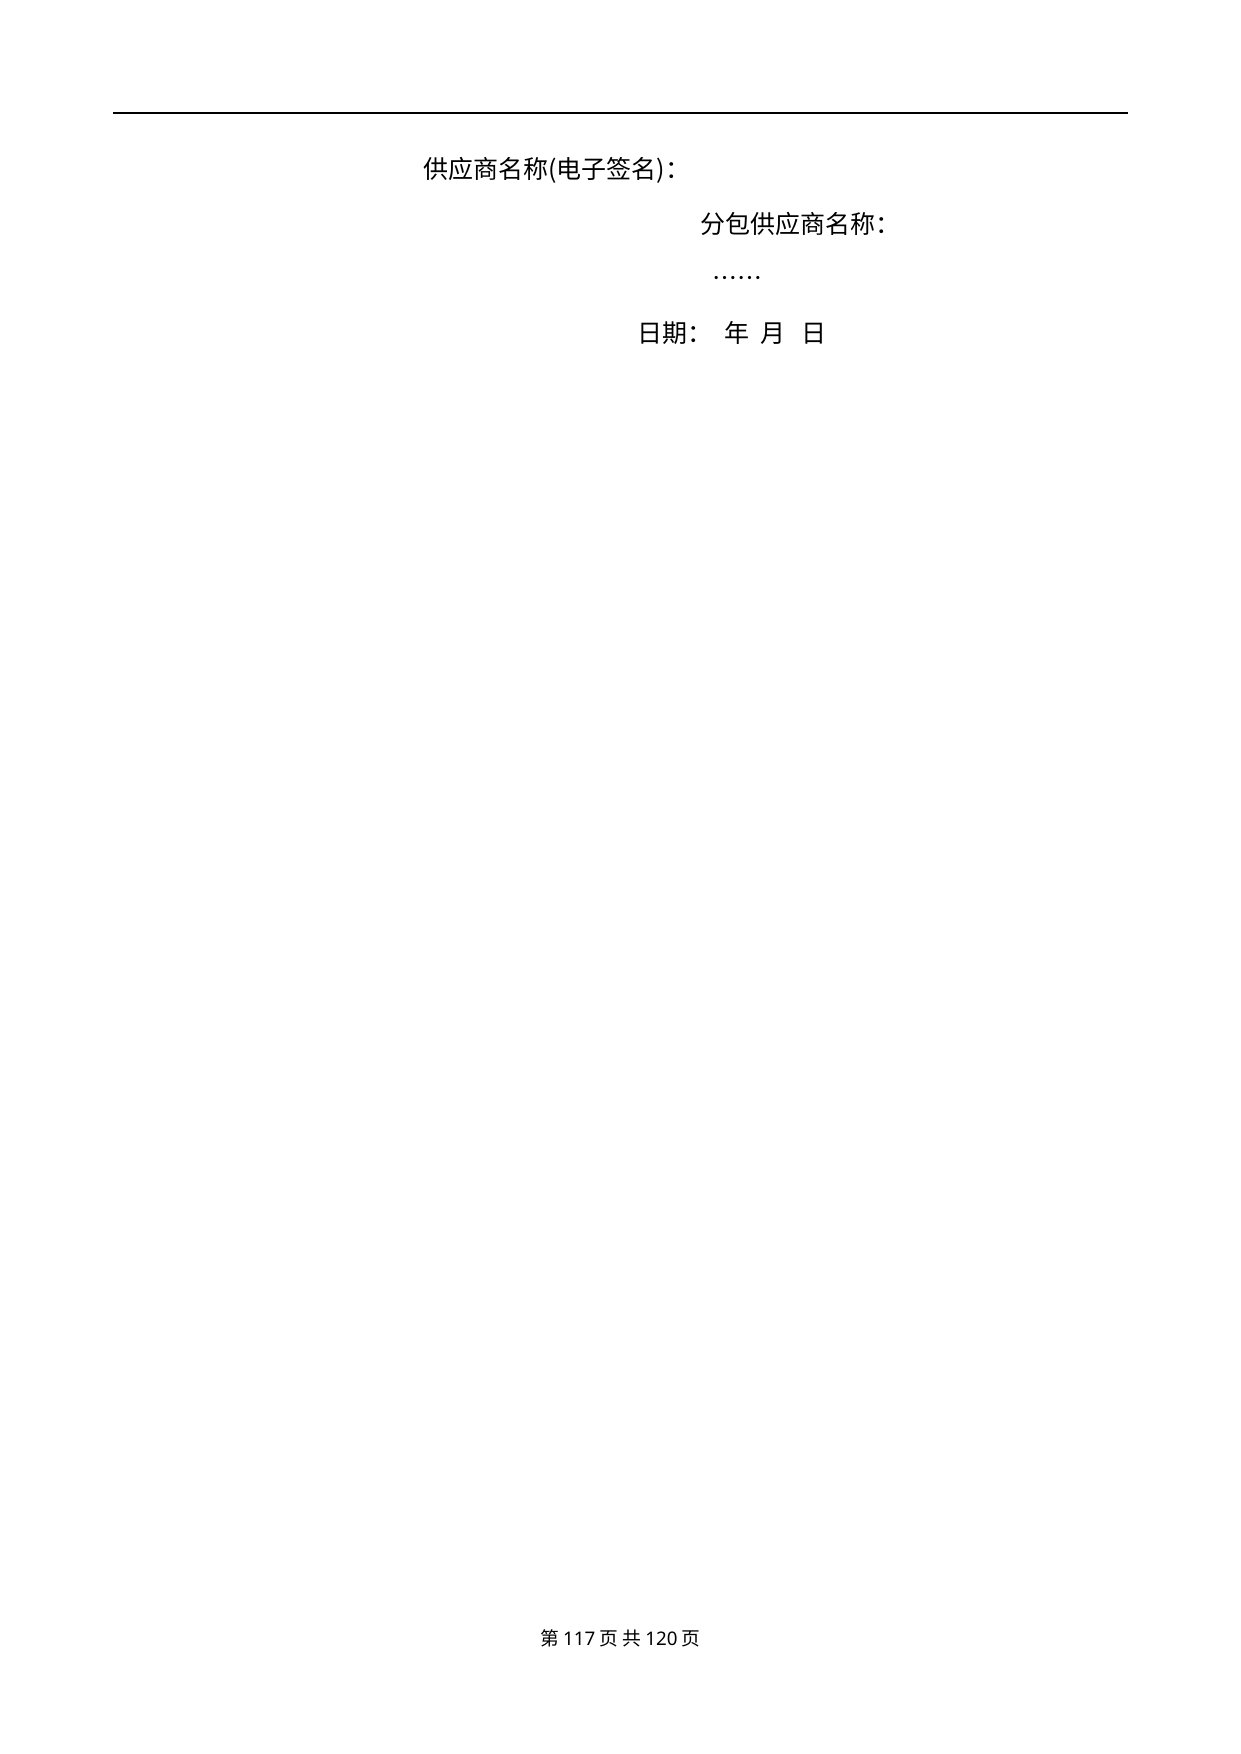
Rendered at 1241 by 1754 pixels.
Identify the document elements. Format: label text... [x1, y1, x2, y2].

text 日期： 年 月 日 [112, 313, 1128, 349]
text 供应商名称(电子签名)： [187, 150, 1128, 186]
text 分包供应商名称： [112, 204, 1128, 241]
text …… [112, 259, 1128, 295]
